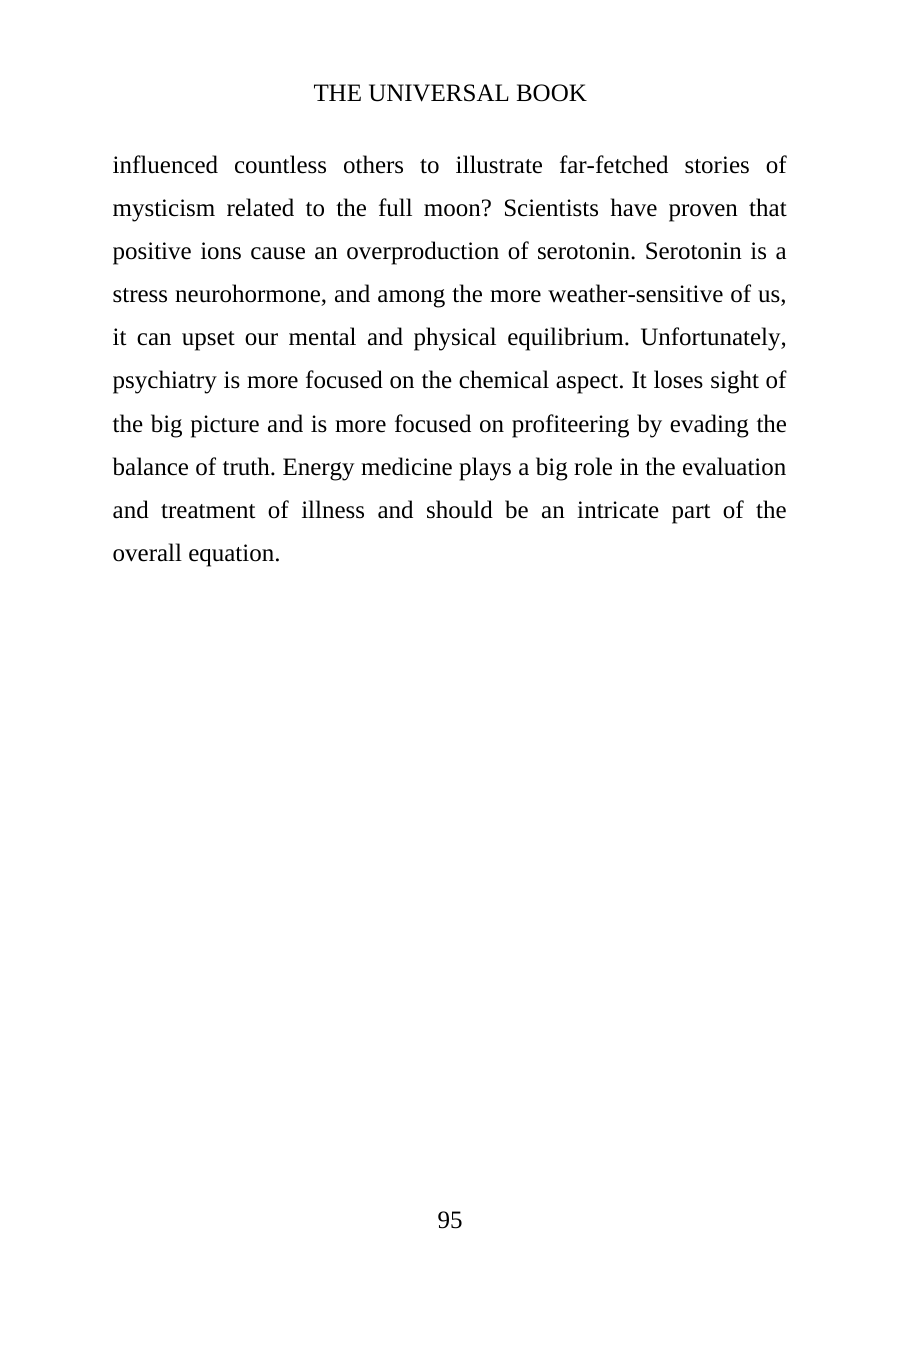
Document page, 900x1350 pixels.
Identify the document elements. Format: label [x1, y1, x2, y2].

text [112, 150, 787, 567]
